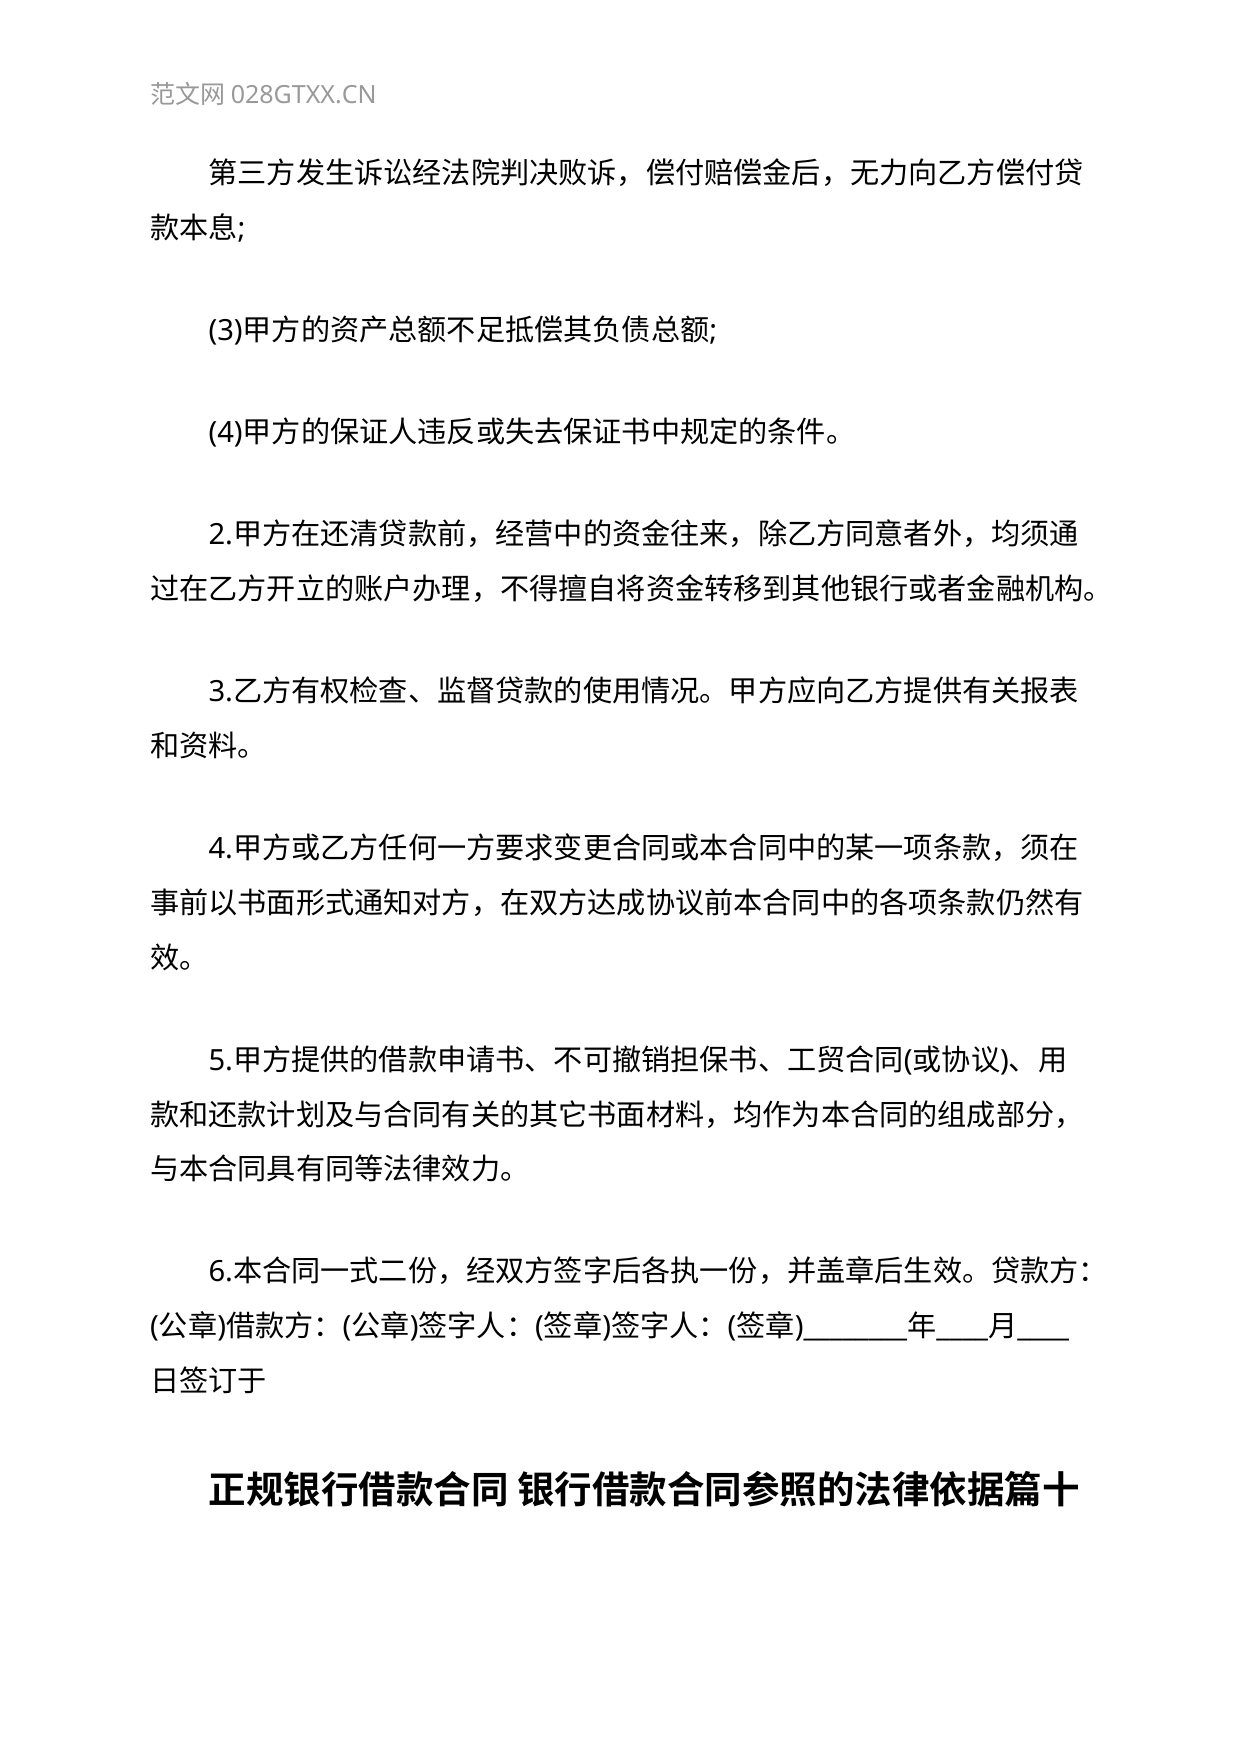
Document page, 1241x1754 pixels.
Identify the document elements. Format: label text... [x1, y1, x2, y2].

text 第三方发生诉讼经法院判决败诉，偿付赔偿金后，无力向乙方偿付贷款本息; [150, 150, 1090, 247]
text 6.本合同一式二份，经双方签字后各执一份，并盖章后生效。贷款方：(公章)借款方：(公章)签字人：(签章)签字人：(签章)________年____月____日签订于 [150, 1248, 1090, 1400]
text 4.甲方或乙方任何一方要求变更合同或本合同中的某一项条款，须在事前以书面形式通知对方，在双方达成协议前本合同中的各项条款仍然有效。 [150, 824, 1090, 977]
text 2.甲方在还清贷款前，经营中的资金往来，除乙方同意者外，均须通过在乙方开立的账户办理，不得擅自将资金转移到其他银行或者金融机构。 [150, 511, 1090, 608]
text 5.甲方提供的借款申请书、不可撤销担保书、工贸合同(或协议)、用款和还款计划及与合同有关的其它书面材料，均作为本合同的组成部分，与本合同具有同等法律效力。 [150, 1036, 1090, 1188]
text (4)甲方的保证人违反或失去保证书中规定的条件。 [150, 409, 1090, 451]
text 3.乙方有权检查、监督贷款的使用情况。甲方应向乙方提供有关报表和资料。 [150, 668, 1090, 765]
text 正规银行借款合同 银行借款合同参照的法律依据篇十 [150, 1459, 1090, 1514]
text (3)甲方的资产总额不足抵偿其负债总额; [150, 307, 1090, 349]
